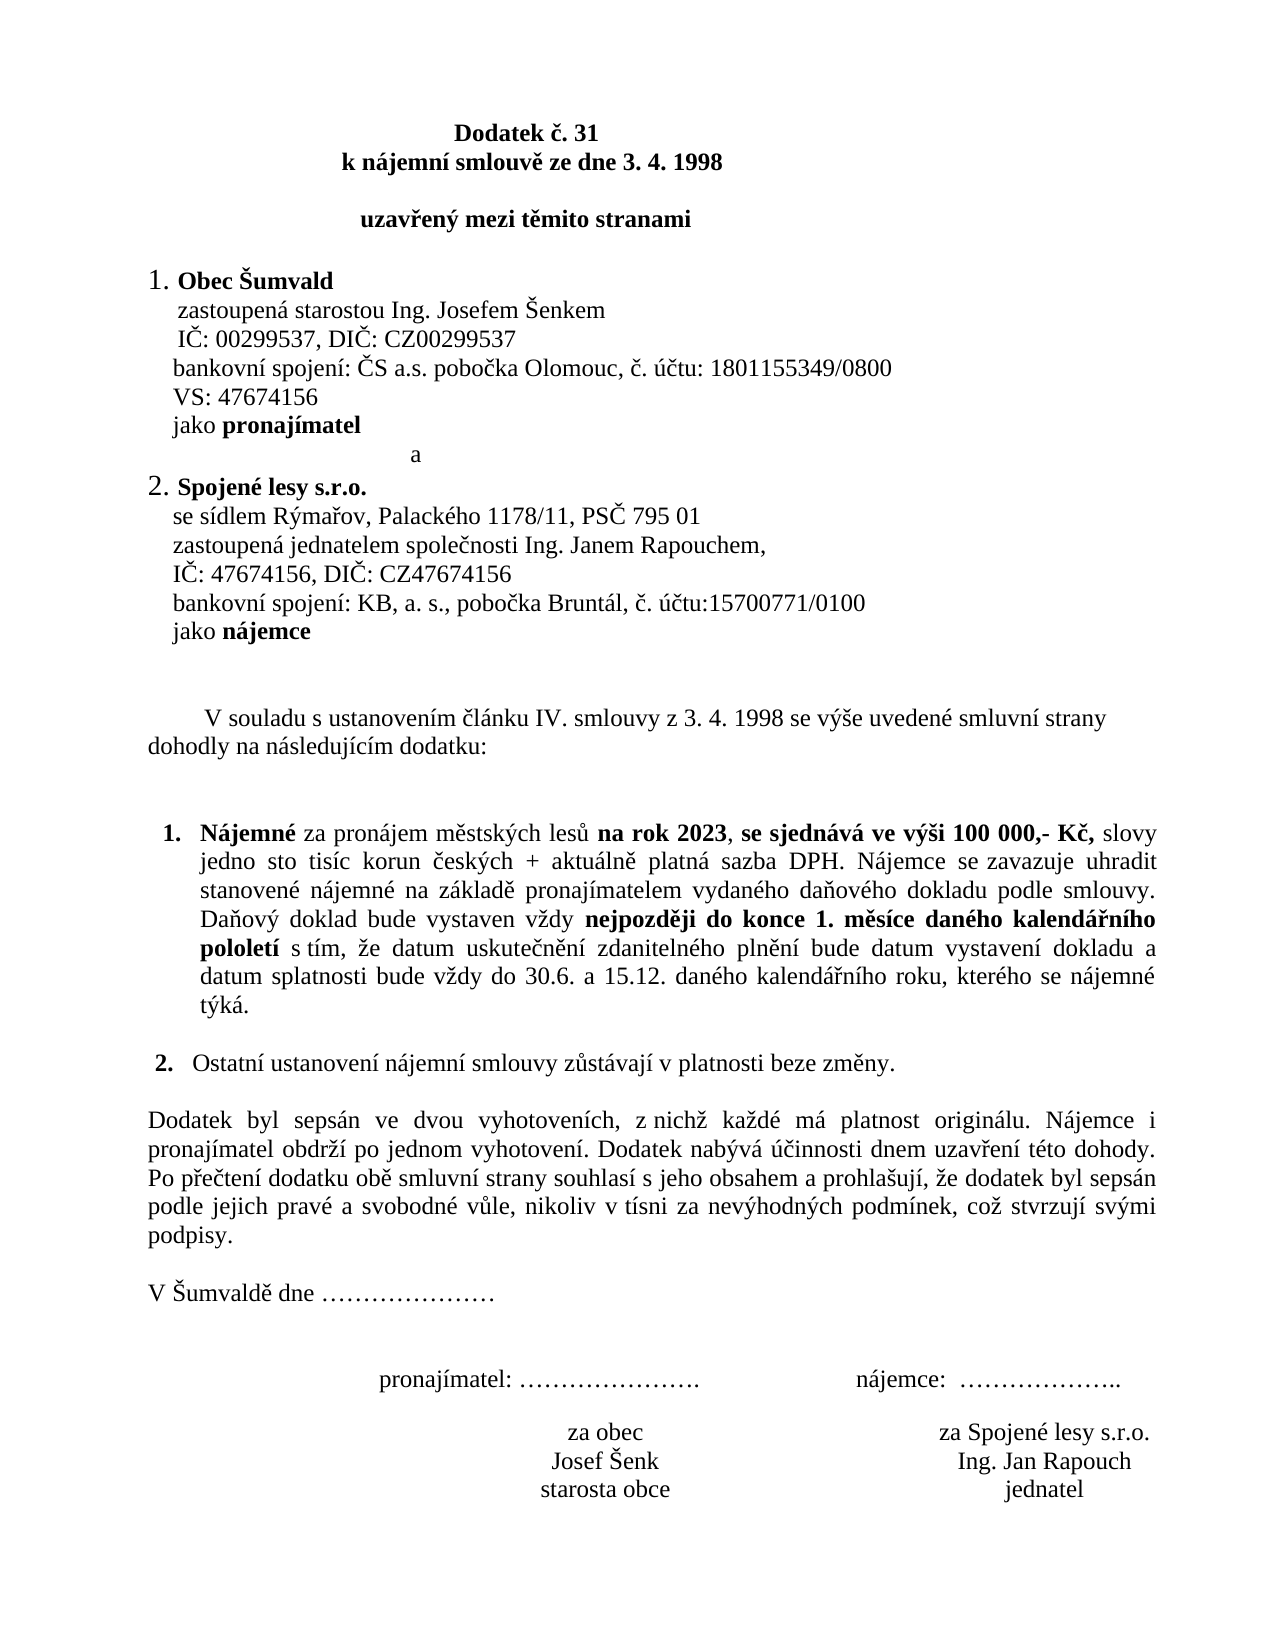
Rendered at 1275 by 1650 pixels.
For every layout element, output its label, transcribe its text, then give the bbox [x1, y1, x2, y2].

text k nájemní smlouvě ze dne 3. 4. 1998 [148, 147, 1157, 176]
text jako nájemce [148, 616, 1157, 645]
text VS: 47674156 [148, 382, 1157, 410]
text se sídlem Rýmařov, Palackého 1178/11, PSČ 795 01 [148, 501, 1157, 530]
list Ostatní ustanovení nájemní smlouvy zůstávají v platnosti beze změny. [154, 1048, 1157, 1076]
list Obec Šumvald [148, 262, 1157, 295]
text Dodatek byl sepsán ve dvou vyhotoveních, z nichž každé má platnost originálu. Nájemce i pronajímatel obdrží po jednom vyhotovení. Dodatek nabývá účinnosti dnem uzavření této dohody. Po přečtení dodatku obě smluvní strany souhlasí s jeho obsahem a prohlašují, že dodatek byl sepsán podle jejich pravé a svobodné vůle, nikoliv v tísni za nevýhodných podmínek, což stvrzují svými podpisy. [148, 1105, 1157, 1249]
text bankovní spojení: KB, a. s., pobočka Bruntál, č. účtu:15700771/0100 [148, 588, 1157, 616]
text bankovní spojení: ČS a.s. pobočka Olomouc, č. účtu: 1801155349/0800 [148, 353, 1157, 382]
text a [148, 439, 1157, 468]
list Nájemné za pronájem městských lesů na rok 2023, se sjednává ve výši 100 000,- Kč, slovy jedno sto tisíc korun českých + aktuálně platná sazba DPH. Nájemce se zavazuje uhradit stanovené nájemné na základě pronajímatelem vydaného daňového dokladu podle smlouvy. Daňový doklad bude vystaven vždy nejpozději do konce 1. měsíce daného kalendářního pololetí s tím, že datum uskutečnění zdanitelného plnění bude datum vystavení dokladu a datum splatnosti bude vždy do 30.6. a 15.12. daného kalendářního roku, kterého se nájemné týká. [162, 818, 1157, 1019]
text zastoupená jednatelem společnosti Ing. Janem Rapouchem, [148, 530, 1157, 559]
text pronajímatel: …………………. nájemce: ……………….. [148, 1364, 1157, 1393]
text Dodatek č. 31 [148, 118, 1157, 147]
list Spojené lesy s.r.o. [148, 468, 1157, 501]
text zastoupená starostou Ing. Josefem Šenkem [177, 295, 1157, 324]
text V souladu s ustanovením článku IV. smlouvy z 3. 4. 1998 se výše uvedené smluvní strany dohodly na následujícím dodatku: [148, 703, 1157, 760]
text V Šumvaldě dne ………………… [148, 1278, 1157, 1306]
text IČ: 00299537, DIČ: CZ00299537 [177, 324, 1157, 353]
text IČ: 47674156, DIČ: CZ47674156 [148, 559, 1157, 588]
text jako pronajímatel [148, 410, 1157, 439]
text uzavřený mezi těmito stranami [148, 204, 1157, 233]
